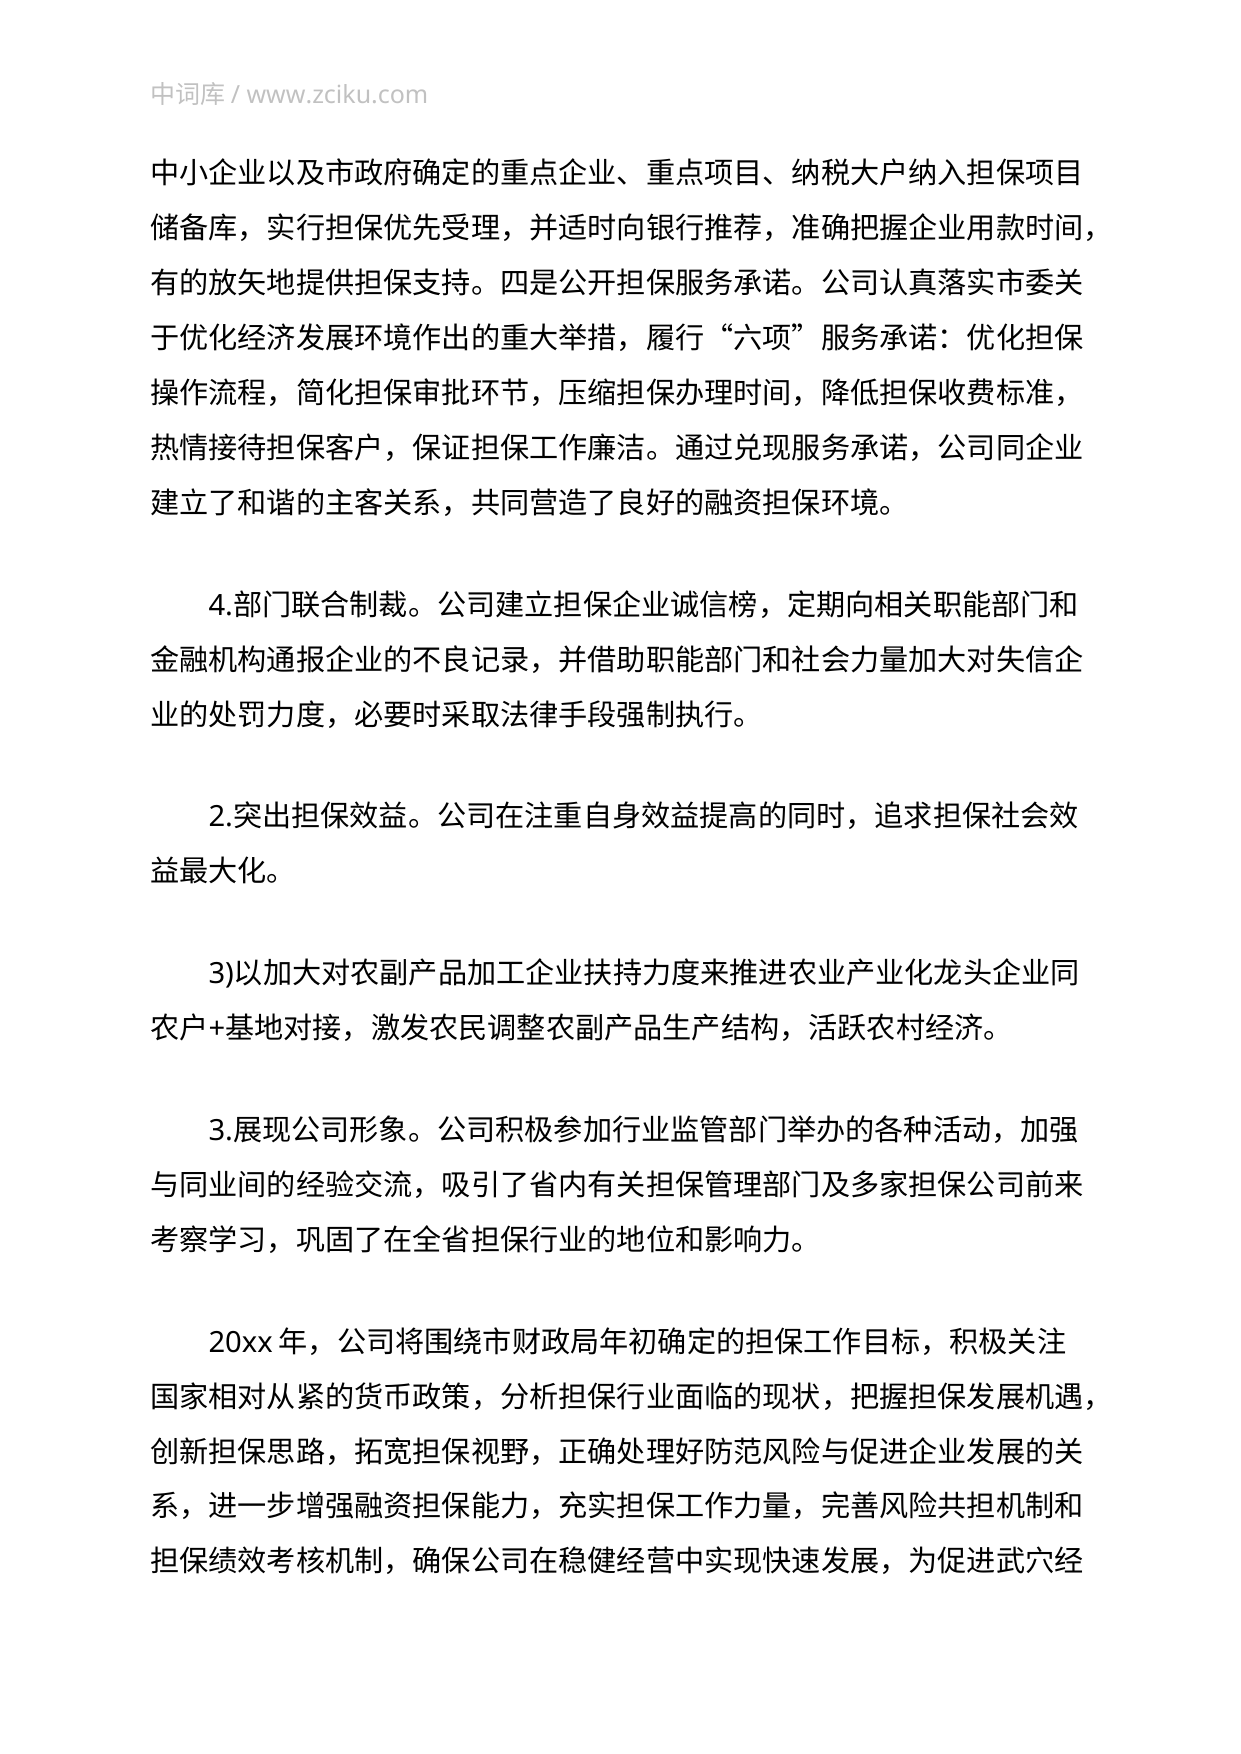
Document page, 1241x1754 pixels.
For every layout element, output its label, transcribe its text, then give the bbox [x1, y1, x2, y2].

text 3)以加大对农副产品加工企业扶持力度来推进农业产业化龙头企业同农户+基地对接，激发农民调整农副产品生产结构，活跃农村经济。 [150, 949, 1090, 1047]
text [150, 1318, 1090, 1580]
text 4.部门联合制裁。公司建立担保企业诚信榜，定期向相关职能部门和金融机构通报企业的不良记录，并借助职能部门和社会力量加大对失信企业的处罚力度，必要时采取法律手段强制执行。 [150, 581, 1090, 733]
text 3.展现公司形象。公司积极参加行业监管部门举办的各种活动，加强与同业间的经验交流，吸引了省内有关担保管理部门及多家担保公司前来考察学习，巩固了在全省担保行业的地位和影响力。 [150, 1107, 1090, 1259]
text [150, 150, 1090, 522]
text 2.突出担保效益。公司在注重自身效益提高的同时，追求担保社会效益最大化。 [150, 793, 1090, 890]
